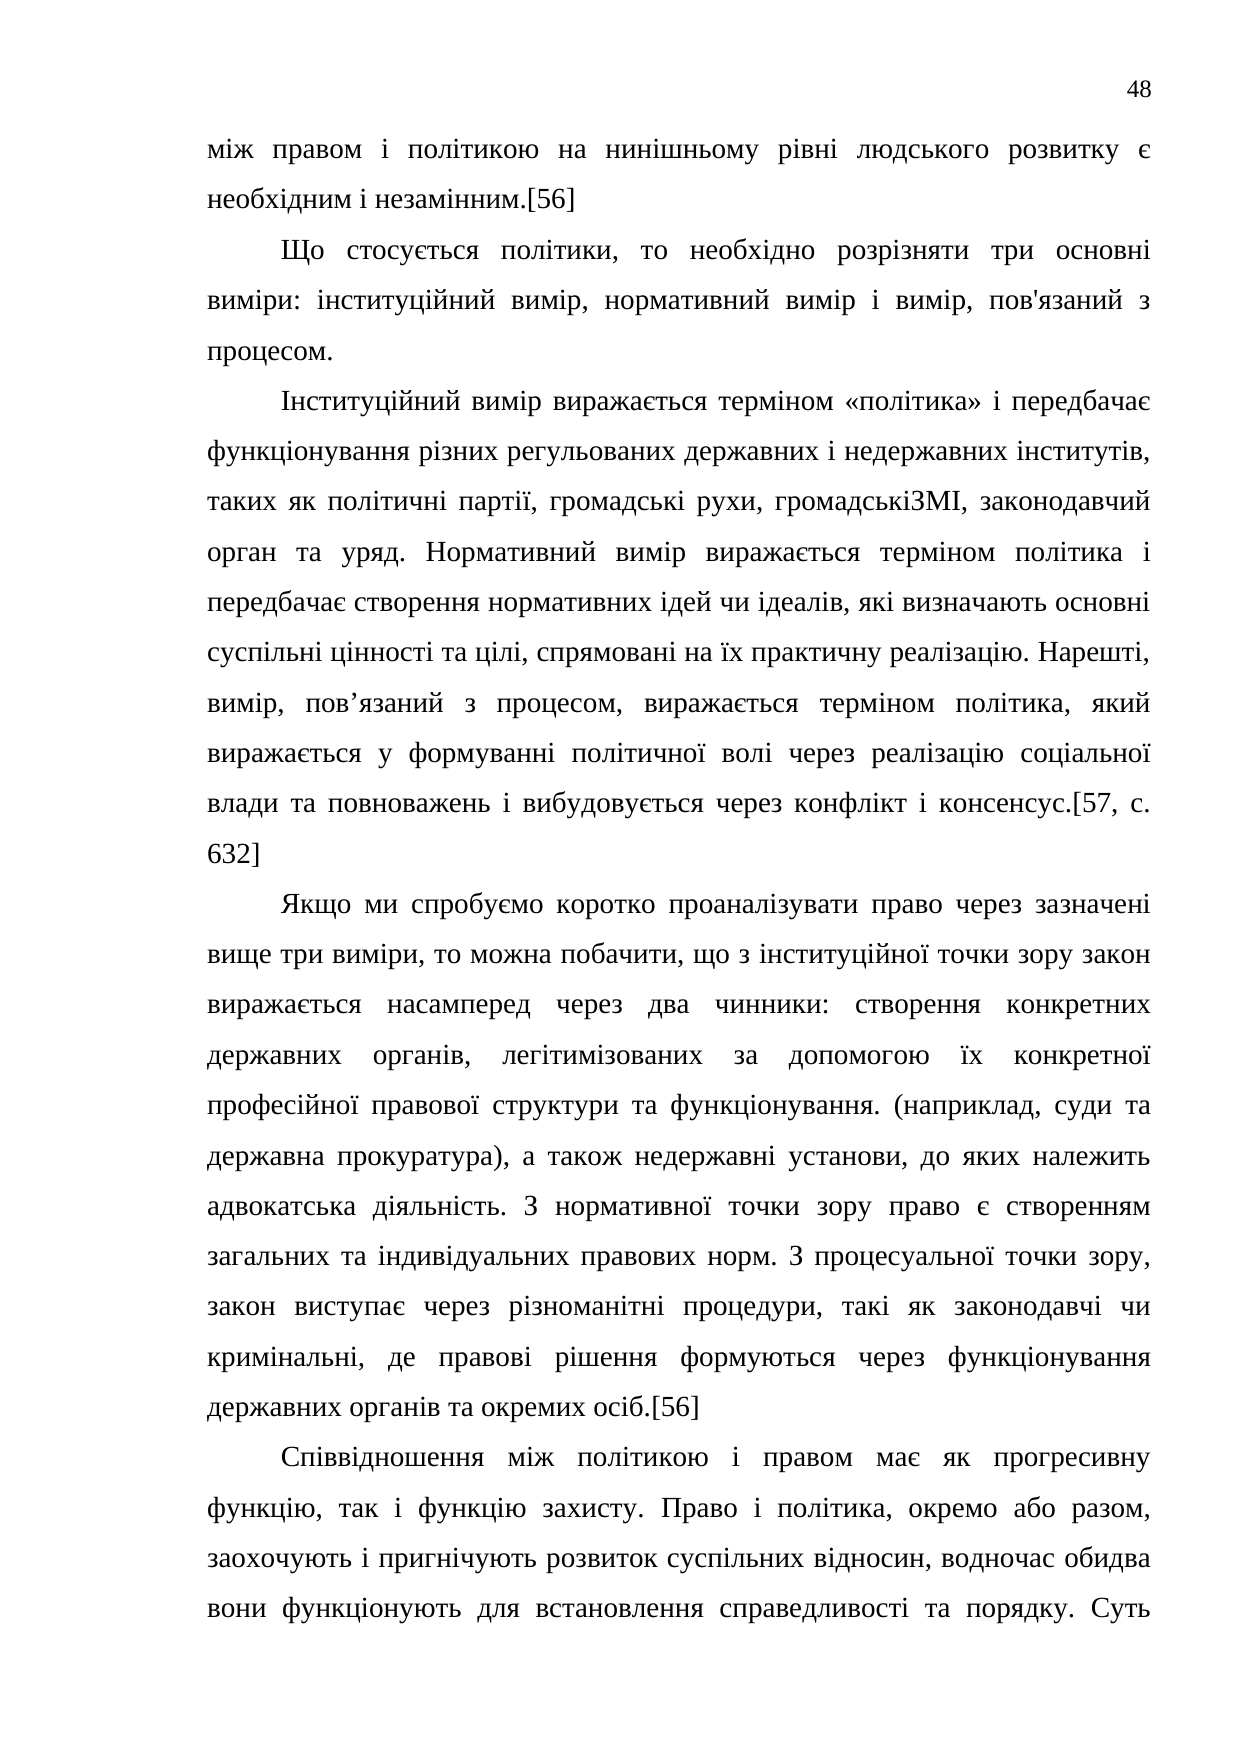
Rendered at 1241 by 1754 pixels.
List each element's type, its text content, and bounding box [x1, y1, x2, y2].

text Якщо ми спробуємо коротко проаналізувати право через зазначені вище три виміри, то можна побачити, що з інституційної точки зору закон виражається насамперед через два чинники: створення конкретних державних органів, легітимізованих за допомогою їх конкретної професійної правової структури та функціонування. (наприклад, суди та державна прокуратура), а також недержавні установи, до яких належить адвокатська діяльність. З нормативної точки зору право є створенням загальних та індивідуальних правових норм. З процесуальної точки зору, закон виступає через різноманітні процедури, такі як законодавчі чи кримінальні, де правові рішення формуються через функціонування державних органів та окремих осіб.[56] [207, 886, 1152, 1423]
text Що стосується політики, то необхідно розрізняти три основні виміри: інституційний вимір, нормативний вимір і вимір, пов'язаний з процесом. [207, 232, 1152, 366]
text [207, 131, 1152, 215]
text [207, 1439, 1152, 1624]
text Інституційний вимір виражається терміном «політика» і передбачає функціонування різних регульованих державних і недержавних інститутів, таких як політичні партії, громадські рухи, громадськіЗМІ, законодавчий орган та уряд. Нормативний вимір виражається терміном політика і передбачає створення нормативних ідей чи ідеалів, які визначають основні суспільні цінності та цілі, спрямовані на їх практичну реалізацію. Нарешті, вимір, пов’язаний з процесом, виражається терміном політика, який виражається у формуванні політичної волі через реалізацію соціальної влади та повноважень і вибудовується через конфлікт і консенсус.[57, с. 632] [207, 383, 1152, 869]
